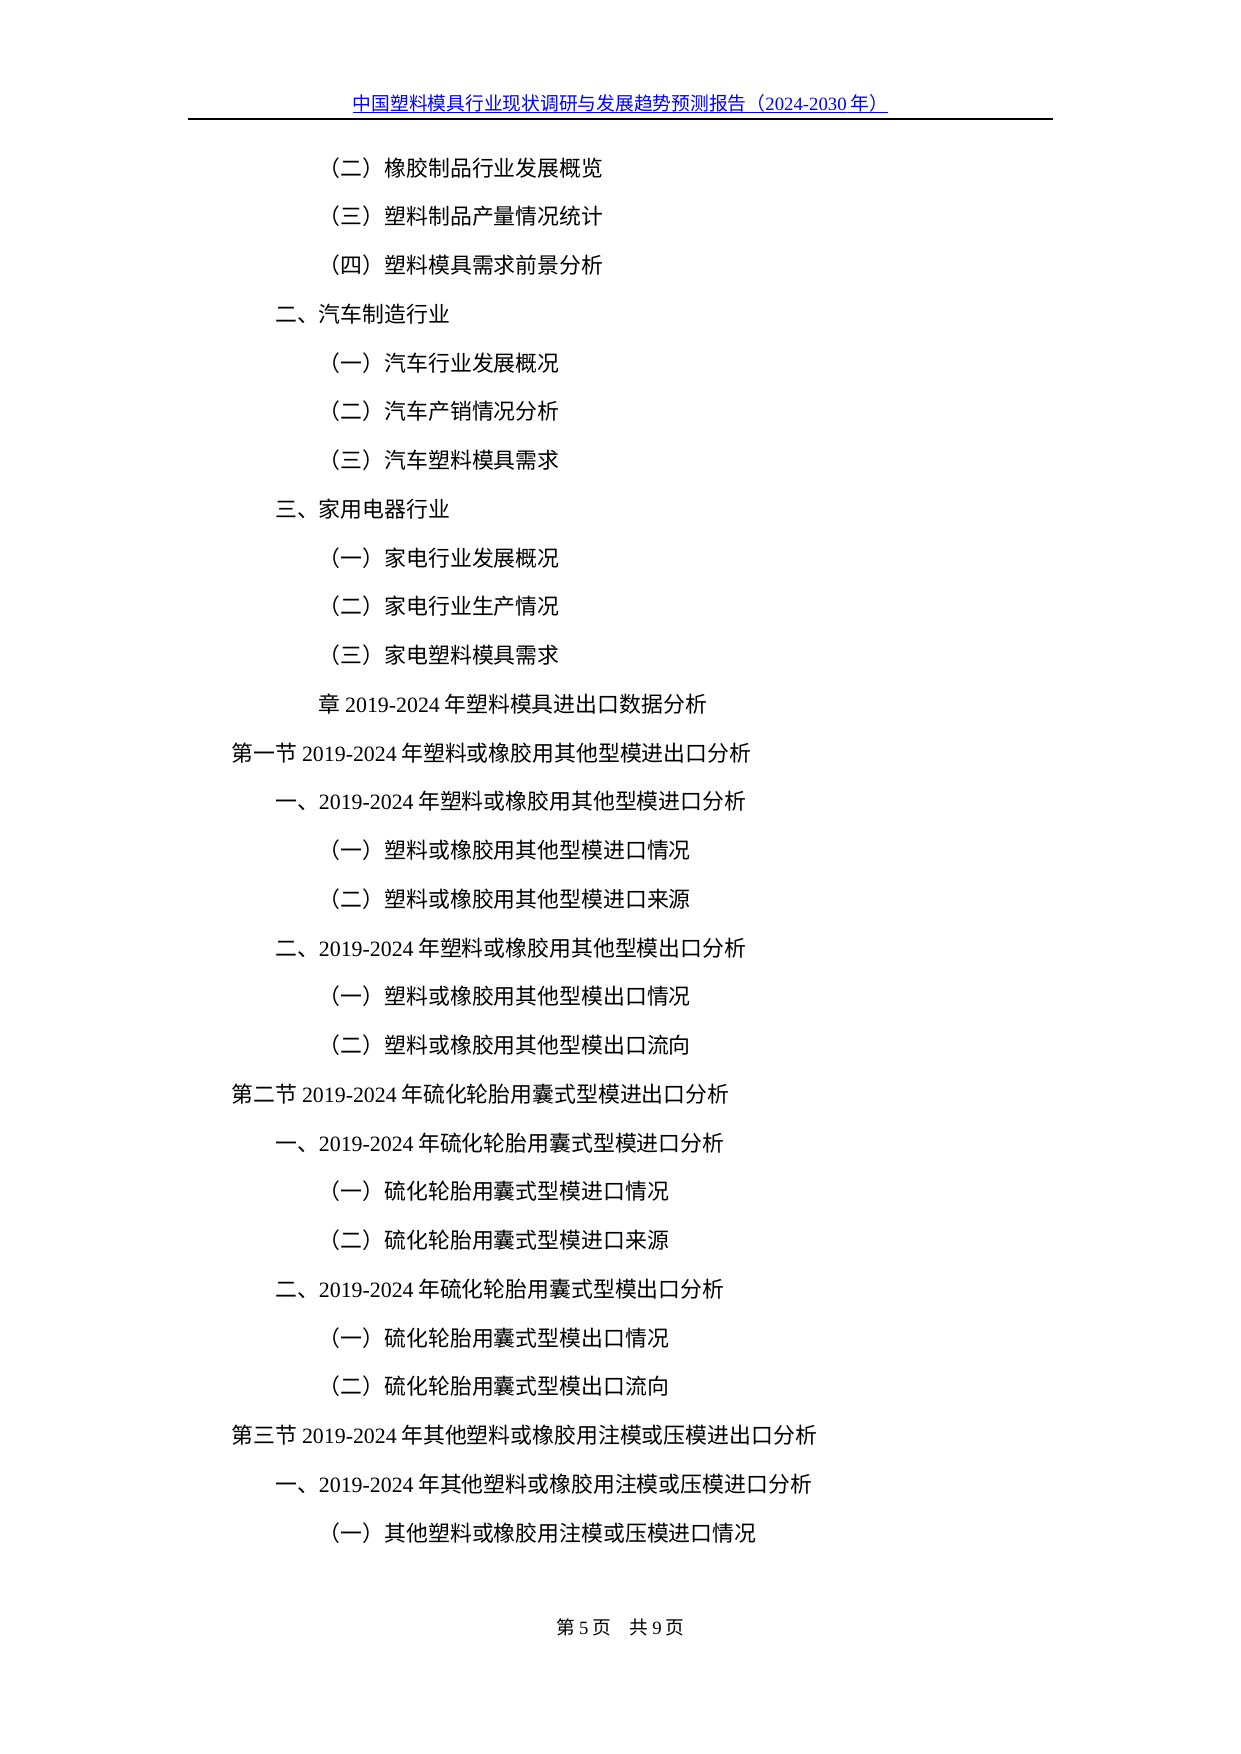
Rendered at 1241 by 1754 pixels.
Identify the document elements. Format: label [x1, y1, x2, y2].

text [187, 150, 1053, 1548]
